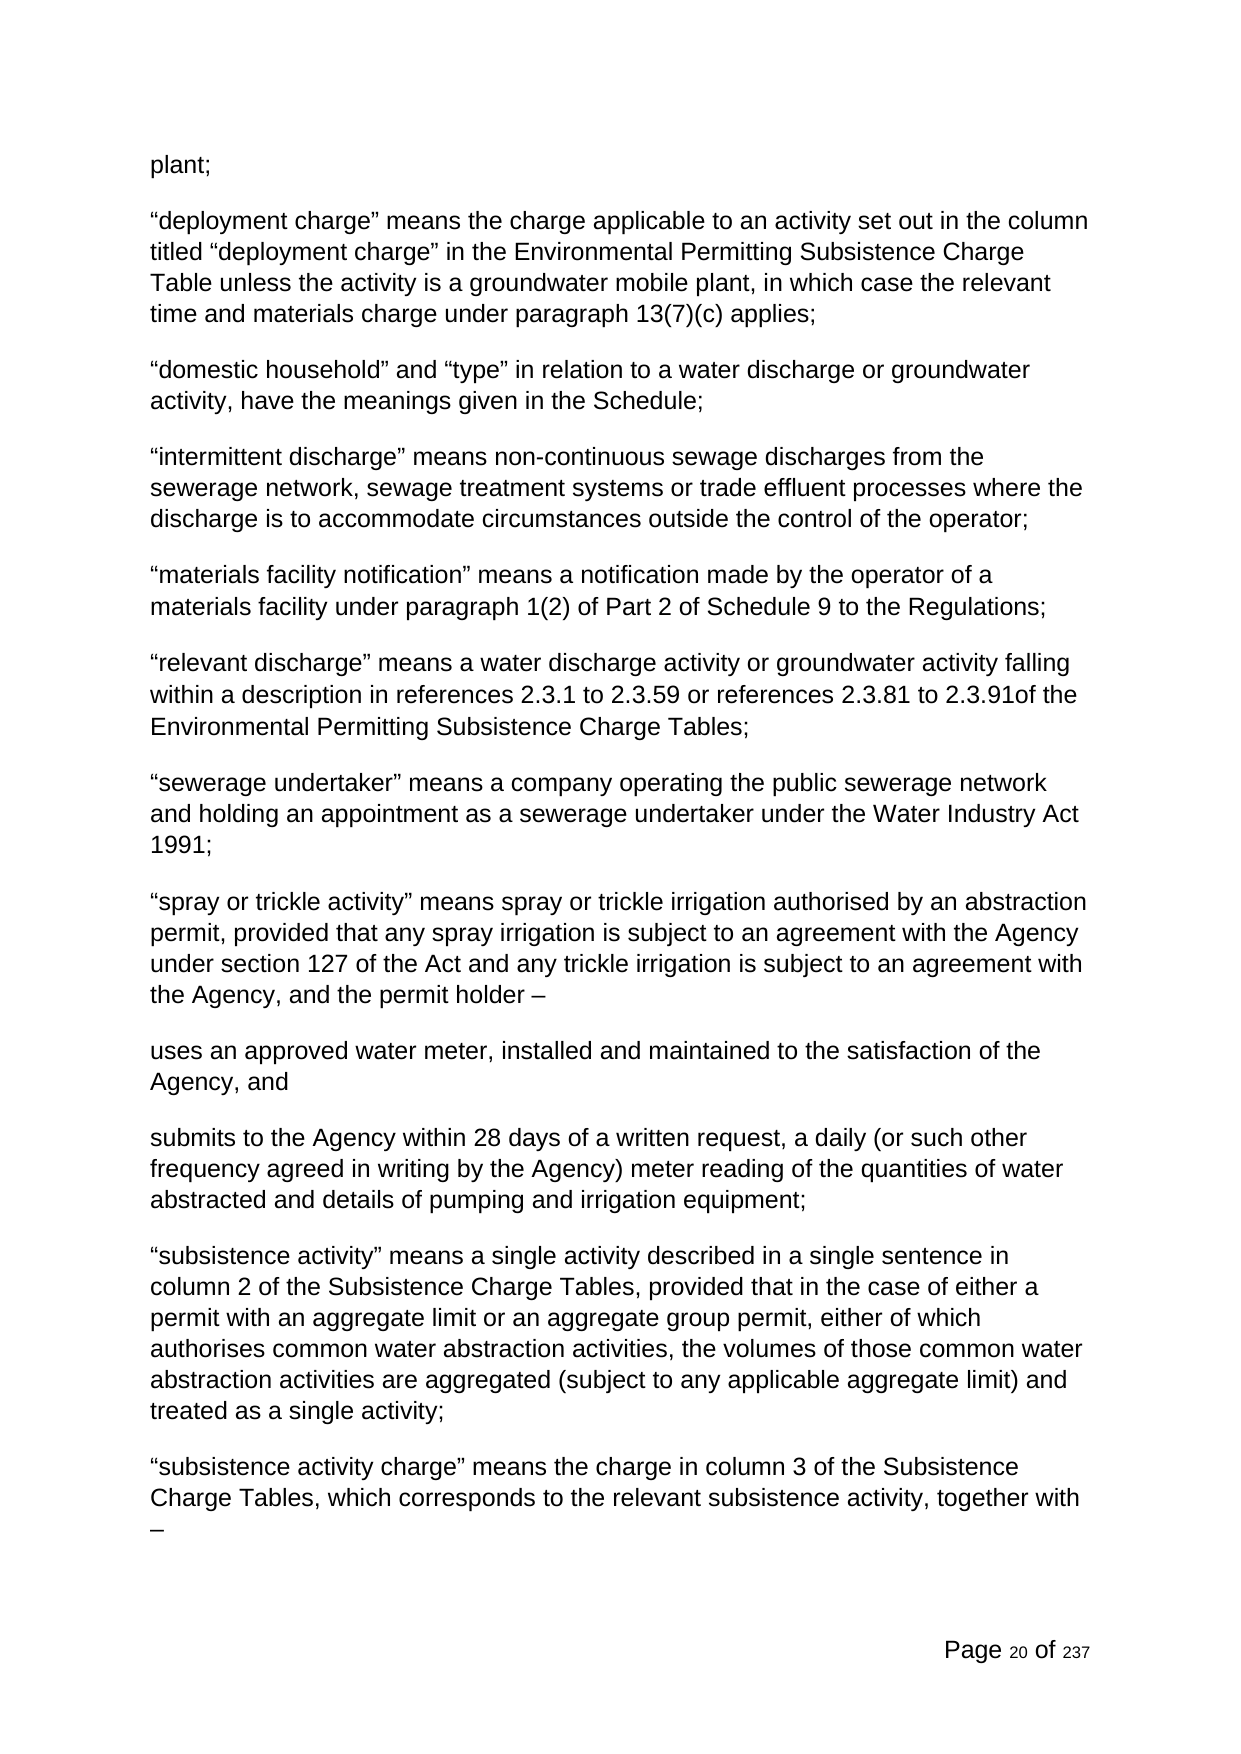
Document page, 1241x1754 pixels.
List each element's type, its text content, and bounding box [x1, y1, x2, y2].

text “domestic household” and “type” in relation to a water discharge or groundwater activity, have the meanings given in the Schedule; [150, 355, 1090, 415]
text “subsistence activity charge” means the charge in column 3 of the Subsistence Charge Tables, which corresponds to the relevant subsistence activity, together with – [150, 1452, 1090, 1543]
text “spray or trickle activity” means spray or trickle irrigation authorised by an abstraction permit, provided that any spray irrigation is subject to an agreement with the Agency under section 127 of the Act and any trickle irrigation is subject to an agreement with the Agency, and the permit holder – [150, 886, 1090, 1008]
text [150, 150, 1090, 179]
text uses an approved water meter, installed and maintained to the satisfaction of the Agency, and [150, 1036, 1090, 1095]
text “intermittent discharge” means non-continuous sewage discharges from the sewerage network, sewage treatment systems or trade effluent processes where the discharge is to accommodate circumstances outside the control of the operator; [150, 442, 1090, 533]
text “sewerage undertaker” means a company operating the public sewerage network and holding an appointment as a sewerage undertaker under the Water Industry Act 1991; [150, 768, 1090, 859]
text submits to the Agency within 28 days of a written request, a daily (or such other frequency agreed in writing by the Agency) meter reading of the quantities of water abstracted and details of pumping and irrigation equipment; [150, 1123, 1090, 1213]
text “subsistence activity” means a single activity described in a single sentence in column 2 of the Subsistence Charge Tables, provided that in the case of either a permit with an aggregate limit or an aggregate group permit, either of which authorises common water abstraction activities, the volumes of those common water abstraction activities are aggregated (subject to any applicable aggregate limit) and treated as a single activity; [150, 1241, 1090, 1425]
text “relevant discharge” means a water discharge activity or groundwater activity falling within a description in references 2.3.1 to 2.3.59 or references 2.3.81 to 2.3.91of the Environmental Permitting Subsistence Charge Tables; [150, 647, 1090, 741]
text “materials facility notification” means a notification made by the operator of a materials facility under paragraph 1(2) of Part 2 of Schedule 9 to the Regulations; [150, 560, 1090, 620]
text “deployment charge” means the charge applicable to an activity set out in the column titled “deployment charge” in the Environmental Permitting Subsistence Charge Table unless the activity is a groundwater mobile plant, in which case the relevant time and materials charge under paragraph 13(7)(c) applies; [150, 206, 1090, 328]
